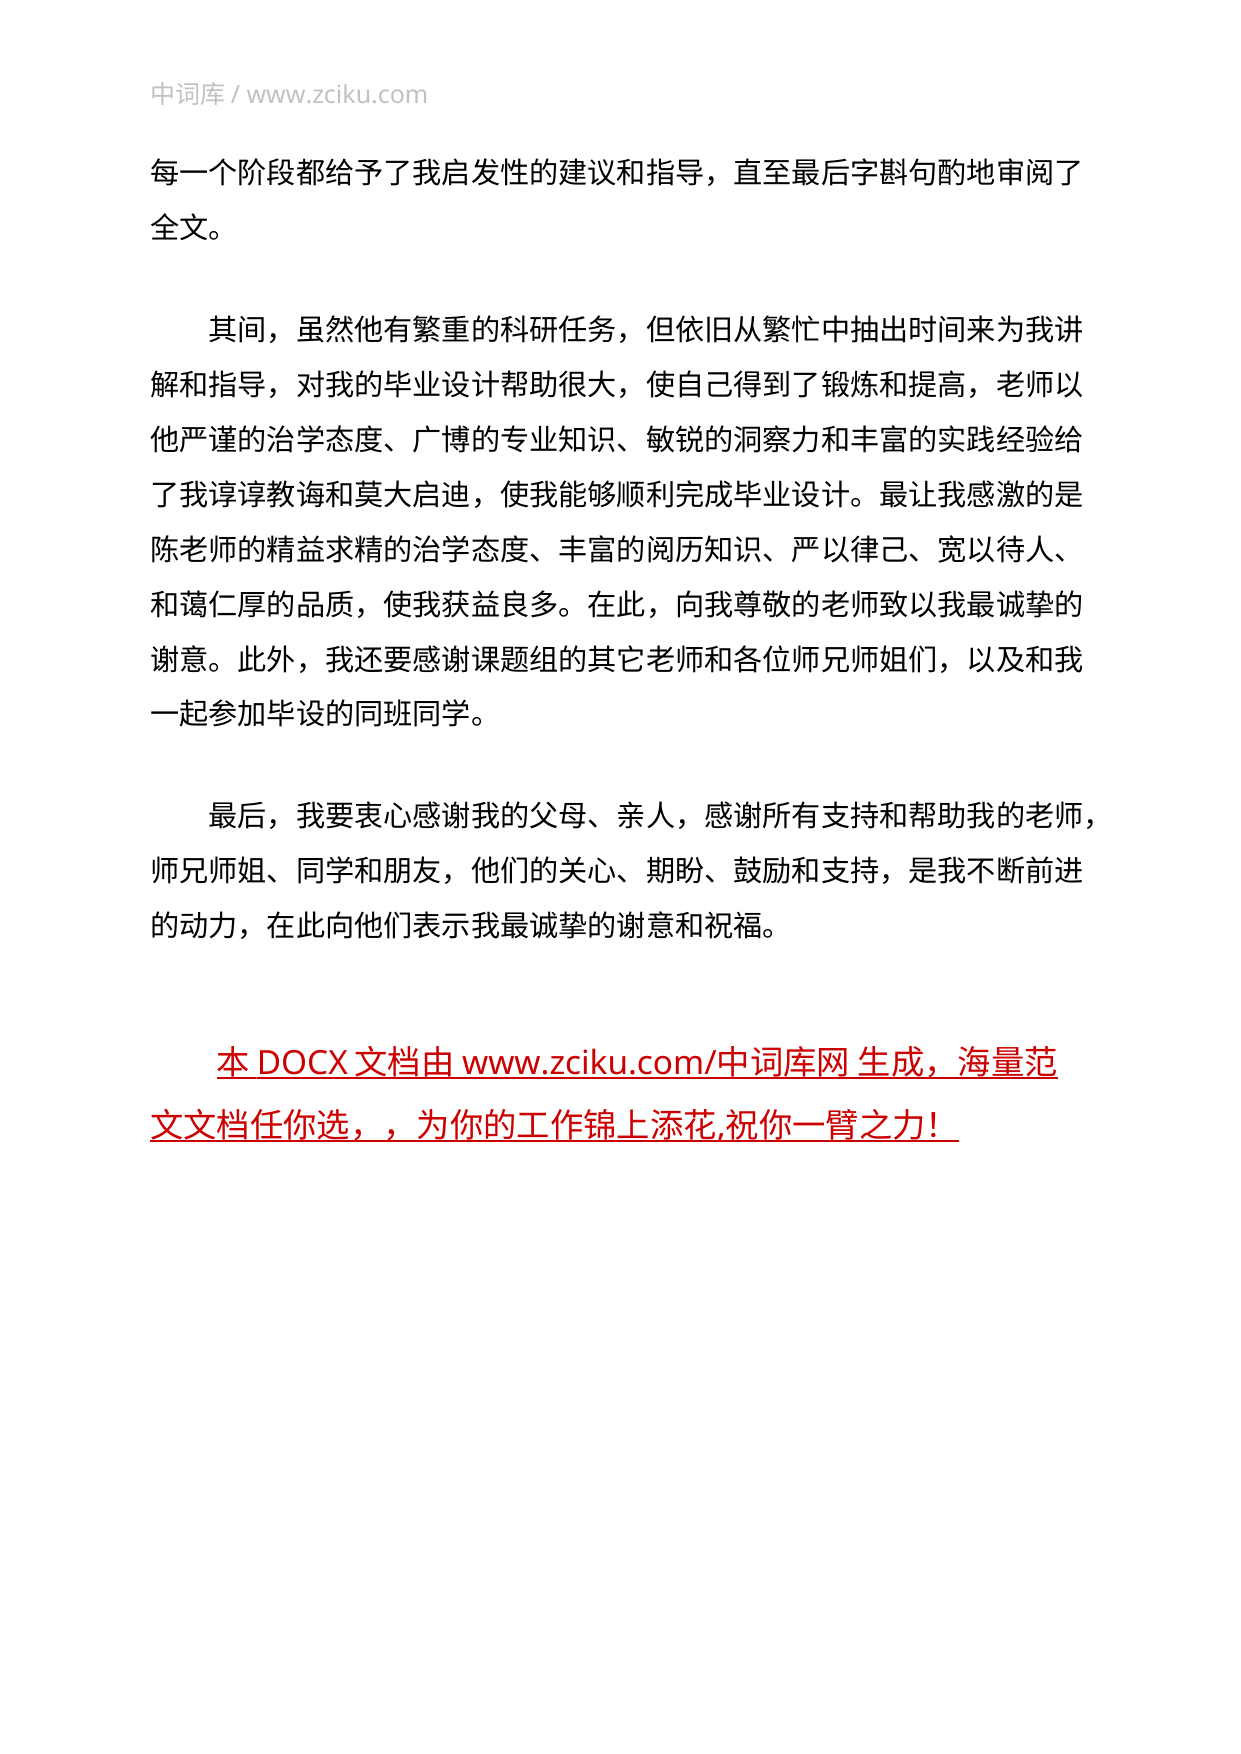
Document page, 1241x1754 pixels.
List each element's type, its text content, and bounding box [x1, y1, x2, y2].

text 最后，我要衷心感谢我的父母、亲人，感谢所有支持和帮助我的老师，师兄师姐、同学和朋友，他们的关心、期盼、鼓励和支持，是我不断前进的动力，在此向他们表示我最诚挚的谢意和祝福。 [150, 793, 1090, 945]
text 本DOCX文档由 www.zciku.com/中词库网 生成，海量范文文档任你选，，为你的工作锦上添花,祝你一臂之力！ [150, 1036, 1090, 1147]
text 其间，虽然他有繁重的科研任务，但依旧从繁忙中抽出时间来为我讲解和指导，对我的毕业设计帮助很大，使自己得到了锻炼和提高，老师以他严谨的治学态度、广博的专业知识、敏锐的洞察力和丰富的实践经验给了我谆谆教诲和莫大启迪，使我能够顺利完成毕业设计。最让我感激的是陈老师的精益求精的治学态度、丰富的阅历知识、严以律己、宽以待人、和蔼仁厚的品质，使我获益良多。在此，向我尊敬的老师致以我最诚挚的谢意。此外，我还要感谢课题组的其它老师和各位师兄师姐们，以及和我一起参加毕设的同班同学。 [150, 307, 1090, 733]
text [150, 150, 1090, 247]
